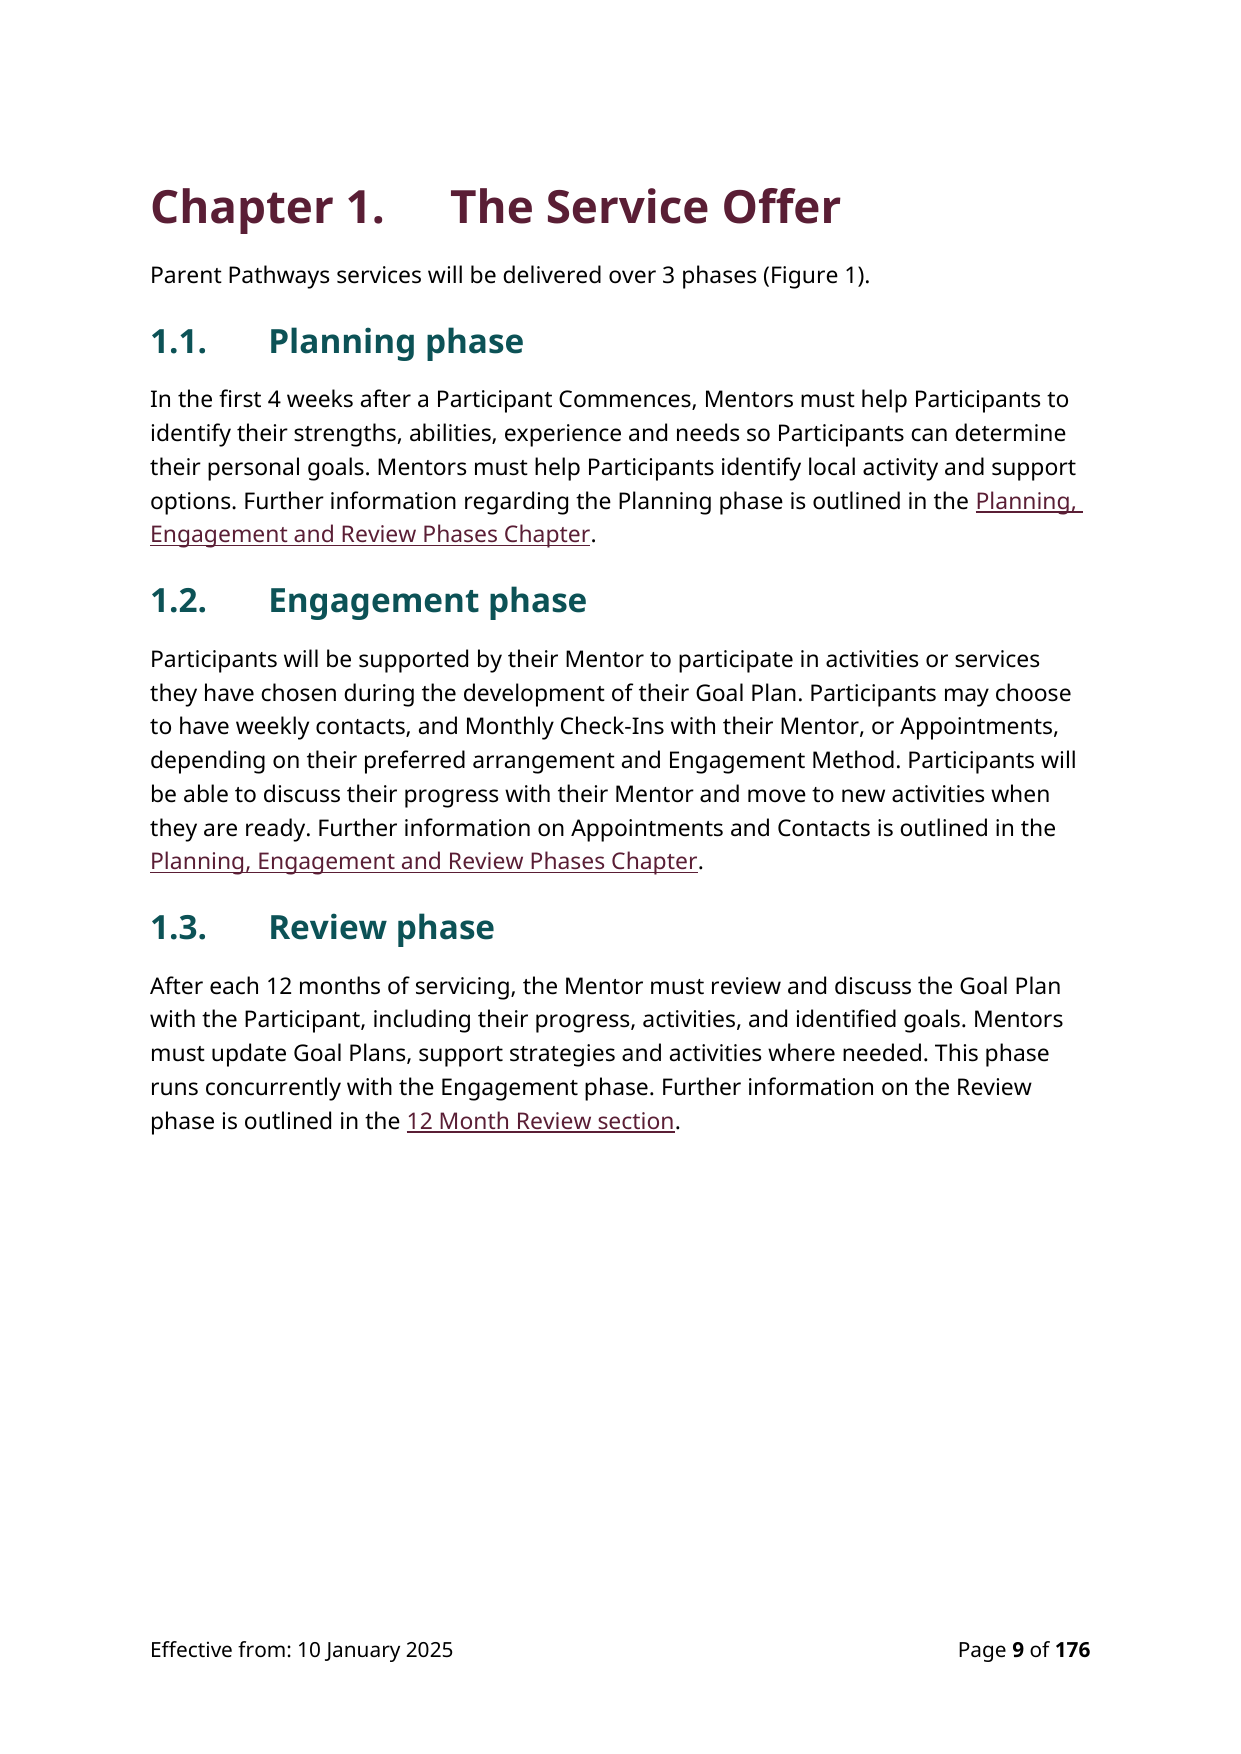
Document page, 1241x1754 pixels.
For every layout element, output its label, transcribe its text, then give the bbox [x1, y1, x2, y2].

subtitle Planning phase [150, 318, 1090, 363]
text In the first 4 weeks after a Participant Commences, Mentors must help Participants to identify their strengths, abilities, experience and needs so Participants can determine their personal goals. Mentors must help Participants identify local activity and support options. Further information regarding the Planning phase is outlined in the Planning, Engagement and Review Phases Chapter. [150, 383, 1090, 549]
text After each 12 months of servicing, the Mentor must review and discuss the Goal Plan with the Participant, including their progress, activities, and identified goals. Mentors must update Goal Plans, support strategies and activities where needed. This phase runs concurrently with the Engagement phase. Further information on the Review phase is outlined in the 12 Month Review section. [150, 969, 1090, 1136]
subtitle Engagement phase [150, 577, 1090, 622]
subtitle The Service Offer [150, 175, 1090, 237]
subtitle Review phase [150, 904, 1090, 949]
text Parent Pathways services will be delivered over 3 phases (Figure 1). [150, 259, 1090, 290]
text Participants will be supported by their Mentor to participate in activities or services they have chosen during the development of their Goal Plan. Participants may choose to have weekly contacts, and Monthly Check-Ins with their Mentor, or Appointments, depending on their preferred arrangement and Engagement Method. Participants will be able to discuss their progress with their Mentor and move to new activities when they are ready. Further information on Appointments and Contacts is outlined in the Planning, Engagement and Review Phases Chapter. [150, 643, 1090, 876]
